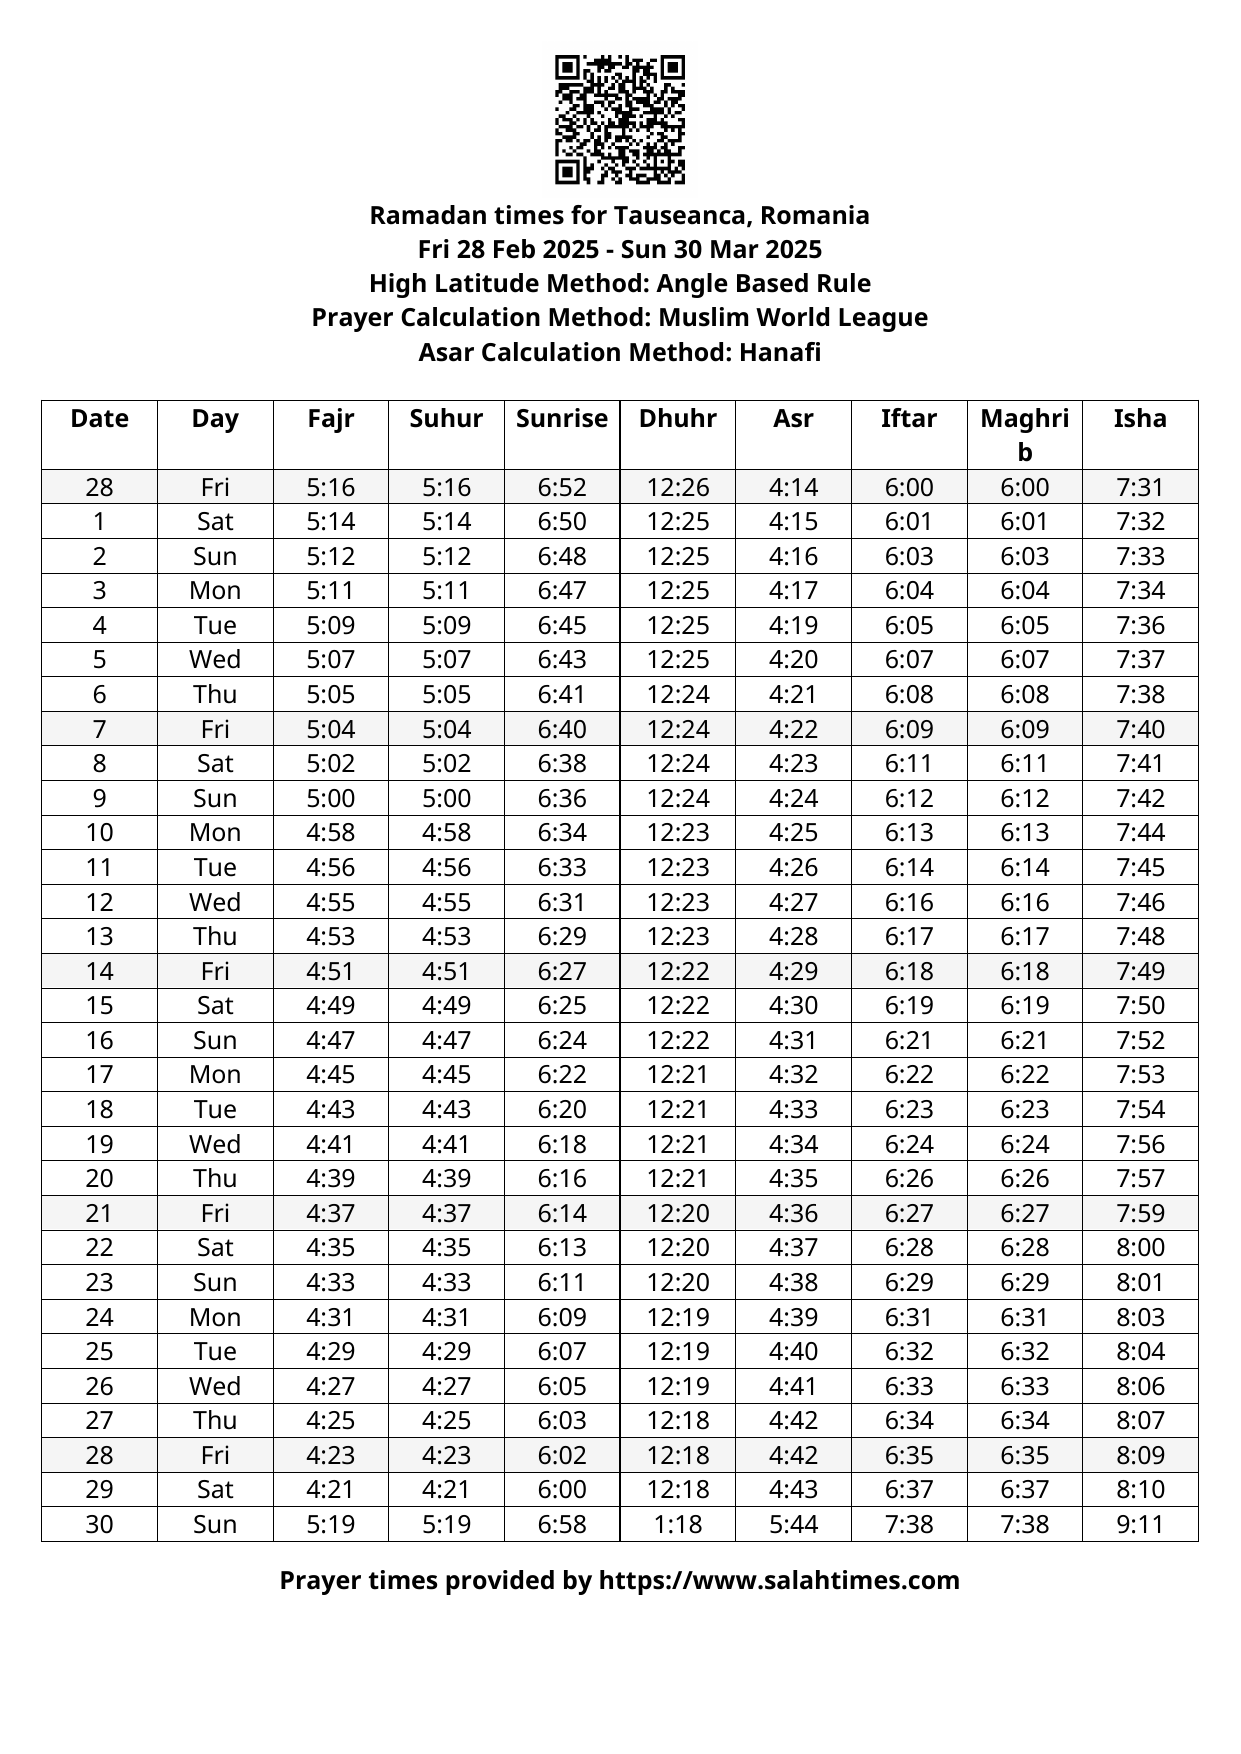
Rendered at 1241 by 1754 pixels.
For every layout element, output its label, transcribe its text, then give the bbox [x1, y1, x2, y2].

table_cell 6:27 [505, 954, 619, 987]
table_cell 6:47 [505, 574, 619, 607]
table_cell 7:41 [1083, 746, 1198, 780]
table_cell 7:38 [968, 1507, 1082, 1541]
table_cell 4:17 [736, 574, 851, 607]
table_cell 5:19 [389, 1507, 504, 1541]
table_cell 6:29 [505, 919, 619, 953]
table_cell 23 [42, 1265, 157, 1299]
table_cell Tue [158, 1092, 273, 1126]
table_cell 4:29 [274, 1334, 388, 1368]
table_cell 6:09 [852, 712, 967, 745]
table_cell 4:56 [274, 850, 388, 884]
table_cell 4:49 [389, 989, 504, 1022]
table_cell 6:18 [968, 954, 1082, 987]
table_cell 6:34 [968, 1404, 1082, 1437]
table_cell 12:20 [621, 1196, 735, 1229]
table_cell 12:19 [621, 1369, 735, 1402]
table_cell 7:44 [1083, 816, 1198, 849]
table_header Iftar [852, 401, 967, 469]
table_cell 7:38 [852, 1507, 967, 1541]
table_cell 6:05 [968, 608, 1082, 642]
table_header Date [42, 401, 157, 469]
table_cell 6:43 [505, 643, 619, 676]
table_cell 12:18 [621, 1438, 735, 1472]
table_cell 4:35 [389, 1231, 504, 1264]
picture [542, 41, 699, 198]
table_cell 1 [42, 504, 157, 538]
table_cell 4 [42, 608, 157, 642]
table_cell 6:33 [852, 1369, 967, 1402]
table_cell 12:19 [621, 1334, 735, 1368]
table_cell 4:37 [389, 1196, 504, 1229]
table_cell 12:23 [621, 816, 735, 849]
table_cell 5:16 [274, 470, 388, 503]
table_cell 6:17 [852, 919, 967, 953]
table_cell 12:18 [621, 1404, 735, 1437]
table_cell 5:07 [274, 643, 388, 676]
table_cell 17 [42, 1058, 157, 1091]
table_cell 6:35 [852, 1438, 967, 1472]
table_cell 6:11 [968, 746, 1082, 780]
table_cell 6:31 [505, 885, 619, 918]
table_cell 5:05 [389, 677, 504, 711]
table_cell 16 [42, 1023, 157, 1057]
table_cell 4:31 [736, 1023, 851, 1057]
table_cell 6:12 [968, 781, 1082, 814]
table_cell 4:41 [736, 1369, 851, 1402]
table_cell 5:14 [274, 504, 388, 538]
table_cell 21 [42, 1196, 157, 1229]
table_cell Thu [158, 1404, 273, 1437]
table_header Fajr [274, 401, 388, 469]
table_cell 6:03 [968, 539, 1082, 572]
table_cell 4:47 [274, 1023, 388, 1057]
table_cell 12:25 [621, 539, 735, 572]
table_cell 12:24 [621, 746, 735, 780]
table_cell 6:31 [968, 1300, 1082, 1333]
table_cell 5:16 [389, 470, 504, 503]
table_cell 28 [42, 1438, 157, 1472]
table_cell 6:21 [852, 1023, 967, 1057]
table_cell 6:20 [505, 1092, 619, 1126]
table_cell Fri [158, 712, 273, 745]
table_cell 4:27 [389, 1369, 504, 1402]
table_cell 29 [42, 1473, 157, 1506]
table_cell 6:23 [968, 1092, 1082, 1126]
table_cell 6:34 [505, 816, 619, 849]
table_cell 6:33 [968, 1369, 1082, 1402]
table_cell 7:53 [1083, 1058, 1198, 1091]
table_cell 12:21 [621, 1127, 735, 1160]
table_cell 4:43 [389, 1092, 504, 1126]
table_cell Wed [158, 1127, 273, 1160]
table_cell 6:13 [505, 1231, 619, 1264]
table_cell Mon [158, 816, 273, 849]
table_cell 7:38 [1083, 677, 1198, 711]
table_cell 15 [42, 989, 157, 1022]
table_cell 5:11 [274, 574, 388, 607]
table_cell Sat [158, 746, 273, 780]
table_cell 4:15 [736, 504, 851, 538]
table_cell Sun [158, 781, 273, 814]
table_cell 7:56 [1083, 1127, 1198, 1160]
table_cell Sun [158, 539, 273, 572]
table_cell 6:37 [968, 1473, 1082, 1506]
table_cell 6:14 [968, 850, 1082, 884]
table_cell 8:00 [1083, 1231, 1198, 1264]
table_cell 4:14 [736, 470, 851, 503]
table_cell 6:48 [505, 539, 619, 572]
table_cell 4:43 [274, 1092, 388, 1126]
table_cell 6:58 [505, 1507, 619, 1541]
table_cell 5:05 [274, 677, 388, 711]
table_cell 4:40 [736, 1334, 851, 1368]
table_cell Tue [158, 608, 273, 642]
table_cell 12:24 [621, 712, 735, 745]
table_cell 6:37 [852, 1473, 967, 1506]
table_cell 8:07 [1083, 1404, 1198, 1437]
table_cell 6:50 [505, 504, 619, 538]
table_cell 12:20 [621, 1231, 735, 1264]
table_cell 4:42 [736, 1438, 851, 1472]
table_cell 7:31 [1083, 470, 1198, 503]
table_cell 12:25 [621, 504, 735, 538]
table_cell 4:49 [274, 989, 388, 1022]
table_cell 4:53 [274, 919, 388, 953]
table_header Day [158, 401, 273, 469]
table_cell Thu [158, 677, 273, 711]
table_cell 4:21 [274, 1473, 388, 1506]
text High Latitude Method: Angle Based Rule [42, 266, 1198, 300]
table_cell 1:18 [621, 1507, 735, 1541]
table_cell 12:21 [621, 1092, 735, 1126]
table_cell 4:23 [389, 1438, 504, 1472]
table_cell 4:21 [389, 1473, 504, 1506]
table_cell 6:19 [852, 989, 967, 1022]
table_cell 6:07 [505, 1334, 619, 1368]
table_cell 6:11 [852, 746, 967, 780]
table_cell Wed [158, 885, 273, 918]
table_cell 4:19 [736, 608, 851, 642]
table_cell 4:39 [389, 1161, 504, 1195]
table_header Sunrise [505, 401, 619, 469]
table_cell 9:11 [1083, 1507, 1198, 1541]
table_cell 6:18 [852, 954, 967, 987]
table_cell 6:27 [852, 1196, 967, 1229]
table_cell 4:39 [736, 1300, 851, 1333]
text Fri 28 Feb 2025 - Sun 30 Mar 2025 [42, 232, 1198, 266]
table_cell 4:21 [736, 677, 851, 711]
table_cell 4:45 [274, 1058, 388, 1091]
text Ramadan times for Tauseanca, Romania [42, 198, 1198, 232]
table_cell 6:28 [968, 1231, 1082, 1264]
table_cell 4:33 [736, 1092, 851, 1126]
table_cell 4:41 [389, 1127, 504, 1160]
table_cell 28 [42, 470, 157, 503]
table_cell 6:36 [505, 781, 619, 814]
table_cell 6:16 [505, 1161, 619, 1195]
table_cell 5:12 [389, 539, 504, 572]
table_cell 8:09 [1083, 1438, 1198, 1472]
table_cell 20 [42, 1161, 157, 1195]
table_cell 4:20 [736, 643, 851, 676]
table_cell Fri [158, 470, 273, 503]
table_cell 6:29 [968, 1265, 1082, 1299]
table_cell 6:08 [968, 677, 1082, 711]
table_cell 5:19 [274, 1507, 388, 1541]
table_cell 6:18 [505, 1127, 619, 1160]
table_cell 4:30 [736, 989, 851, 1022]
table_cell 6 [42, 677, 157, 711]
table_cell 6:14 [852, 850, 967, 884]
table_cell 4:25 [736, 816, 851, 849]
table_cell 4:47 [389, 1023, 504, 1057]
table_cell 6:12 [852, 781, 967, 814]
table_cell 18 [42, 1092, 157, 1126]
table_cell 12:25 [621, 608, 735, 642]
table_cell Fri [158, 1196, 273, 1229]
table_cell 5:11 [389, 574, 504, 607]
table_cell 6:22 [852, 1058, 967, 1091]
table_cell Sat [158, 1231, 273, 1264]
text Asar Calculation Method: Hanafi [42, 334, 1198, 368]
table_cell 5 [42, 643, 157, 676]
table_cell 6:35 [968, 1438, 1082, 1472]
table_cell 6:29 [852, 1265, 967, 1299]
table_cell 7:48 [1083, 919, 1198, 953]
table_cell Wed [158, 643, 273, 676]
table_cell 4:27 [274, 1369, 388, 1402]
table_cell 2 [42, 539, 157, 572]
table_cell 6:52 [505, 470, 619, 503]
table_cell 5:07 [389, 643, 504, 676]
table_cell 12:21 [621, 1161, 735, 1195]
table_cell 7:46 [1083, 885, 1198, 918]
table_cell 4:45 [389, 1058, 504, 1091]
table_cell 6:04 [968, 574, 1082, 607]
table_cell 4:34 [736, 1127, 851, 1160]
table_cell 6:38 [505, 746, 619, 780]
table_cell 8 [42, 746, 157, 780]
table_cell 12:22 [621, 954, 735, 987]
table_cell 5:02 [274, 746, 388, 780]
table_cell 7 [42, 712, 157, 745]
table_cell 6:19 [968, 989, 1082, 1022]
table_cell 12 [42, 885, 157, 918]
table_cell 4:25 [389, 1404, 504, 1437]
table_cell 4:41 [274, 1127, 388, 1160]
table_cell 6:09 [968, 712, 1082, 745]
table_cell 7:57 [1083, 1161, 1198, 1195]
table_cell 12:23 [621, 850, 735, 884]
table_cell 6:41 [505, 677, 619, 711]
table_cell 5:04 [389, 712, 504, 745]
table_cell 4:53 [389, 919, 504, 953]
table_cell 4:24 [736, 781, 851, 814]
table_cell Wed [158, 1369, 273, 1402]
table_cell 6:00 [968, 470, 1082, 503]
table_cell 6:24 [968, 1127, 1082, 1160]
table_cell 7:33 [1083, 539, 1198, 572]
table_cell 4:31 [274, 1300, 388, 1333]
table_cell Fri [158, 1438, 273, 1472]
table_cell 5:04 [274, 712, 388, 745]
table_cell 6:24 [852, 1127, 967, 1160]
table_cell 26 [42, 1369, 157, 1402]
table_cell 12:22 [621, 1023, 735, 1057]
table_cell 4:56 [389, 850, 504, 884]
table_cell 6:13 [968, 816, 1082, 849]
table_cell 6:26 [968, 1161, 1082, 1195]
table_cell 5:12 [274, 539, 388, 572]
table_cell Sun [158, 1507, 273, 1541]
table_cell Thu [158, 1161, 273, 1195]
table_cell 6:16 [968, 885, 1082, 918]
table_cell 27 [42, 1404, 157, 1437]
table_cell 12:24 [621, 677, 735, 711]
table_cell Fri [158, 954, 273, 987]
table_cell 6:03 [852, 539, 967, 572]
table_cell 7:59 [1083, 1196, 1198, 1229]
table_cell 6:00 [505, 1473, 619, 1506]
table_cell 7:42 [1083, 781, 1198, 814]
table_cell 12:25 [621, 643, 735, 676]
table_cell 24 [42, 1300, 157, 1333]
table_cell 4:29 [736, 954, 851, 987]
table_cell 14 [42, 954, 157, 987]
table_cell 7:37 [1083, 643, 1198, 676]
table_cell 19 [42, 1127, 157, 1160]
table_cell 5:14 [389, 504, 504, 538]
table_cell 4:51 [389, 954, 504, 987]
table_cell 6:00 [852, 470, 967, 503]
table_cell 7:49 [1083, 954, 1198, 987]
table_header Asr [736, 401, 851, 469]
table_cell 6:21 [968, 1023, 1082, 1057]
table_cell 4:37 [274, 1196, 388, 1229]
table_cell 11 [42, 850, 157, 884]
table_cell 6:27 [968, 1196, 1082, 1229]
table_cell 30 [42, 1507, 157, 1541]
table_cell 12:26 [621, 470, 735, 503]
table_cell 7:40 [1083, 712, 1198, 745]
table_cell 7:32 [1083, 504, 1198, 538]
table_cell 6:05 [505, 1369, 619, 1402]
table_cell 4:35 [274, 1231, 388, 1264]
table_cell Mon [158, 574, 273, 607]
table_cell 6:28 [852, 1231, 967, 1264]
table_cell 5:00 [389, 781, 504, 814]
table_cell 8:06 [1083, 1369, 1198, 1402]
table_cell 4:43 [736, 1473, 851, 1506]
table_cell 7:36 [1083, 608, 1198, 642]
table_cell 8:03 [1083, 1300, 1198, 1333]
table_cell 5:02 [389, 746, 504, 780]
table_cell 4:26 [736, 850, 851, 884]
table_cell 4:16 [736, 539, 851, 572]
table_cell 5:09 [274, 608, 388, 642]
table_cell 4:22 [736, 712, 851, 745]
table_cell 4:55 [389, 885, 504, 918]
table_cell 12:25 [621, 574, 735, 607]
table_cell 6:07 [968, 643, 1082, 676]
table_cell 8:01 [1083, 1265, 1198, 1299]
table_cell Tue [158, 1334, 273, 1368]
table_cell 5:44 [736, 1507, 851, 1541]
table_cell 4:55 [274, 885, 388, 918]
text Prayer times provided by https://www.salahtimes.com [42, 1563, 1198, 1597]
table_cell 6:32 [968, 1334, 1082, 1368]
table_cell Sat [158, 504, 273, 538]
table_cell 6:33 [505, 850, 619, 884]
table_cell 7:54 [1083, 1092, 1198, 1126]
table_cell 12:23 [621, 885, 735, 918]
table_cell 7:34 [1083, 574, 1198, 607]
table_cell 6:08 [852, 677, 967, 711]
table_cell 6:22 [505, 1058, 619, 1091]
table_cell 12:23 [621, 919, 735, 953]
table_cell 4:36 [736, 1196, 851, 1229]
table_cell 6:34 [852, 1404, 967, 1437]
table_cell 6:02 [505, 1438, 619, 1472]
table_cell 4:38 [736, 1265, 851, 1299]
text Prayer Calculation Method: Muslim World League [42, 300, 1198, 334]
table_header Dhuhr [621, 401, 735, 469]
table_cell 6:40 [505, 712, 619, 745]
table_cell 12:21 [621, 1058, 735, 1091]
table_cell 4:33 [274, 1265, 388, 1299]
table_cell 22 [42, 1231, 157, 1264]
table_cell 6:05 [852, 608, 967, 642]
table_cell 5:09 [389, 608, 504, 642]
table_cell 4:28 [736, 919, 851, 953]
table_cell 4:33 [389, 1265, 504, 1299]
table_cell 6:03 [505, 1404, 619, 1437]
table_cell 10 [42, 816, 157, 849]
table_cell 4:32 [736, 1058, 851, 1091]
table_cell 6:22 [968, 1058, 1082, 1091]
table_cell 6:11 [505, 1265, 619, 1299]
table_cell 4:37 [736, 1231, 851, 1264]
table_cell 6:32 [852, 1334, 967, 1368]
table_header Isha [1083, 401, 1198, 469]
table_cell Sat [158, 1473, 273, 1506]
table_cell 6:09 [505, 1300, 619, 1333]
table_cell 4:42 [736, 1404, 851, 1437]
table_cell 13 [42, 919, 157, 953]
table_cell 9 [42, 781, 157, 814]
table_cell 6:04 [852, 574, 967, 607]
table_cell 6:01 [852, 504, 967, 538]
table_cell 4:39 [274, 1161, 388, 1195]
table_cell 6:24 [505, 1023, 619, 1057]
table_cell 6:17 [968, 919, 1082, 953]
table_cell 4:23 [274, 1438, 388, 1472]
table_header Maghrib [968, 401, 1082, 469]
table_cell 6:45 [505, 608, 619, 642]
table_cell 8:04 [1083, 1334, 1198, 1368]
table_cell Sat [158, 989, 273, 1022]
table_cell Mon [158, 1300, 273, 1333]
table_cell Sun [158, 1265, 273, 1299]
table_cell 4:29 [389, 1334, 504, 1368]
table_cell 4:23 [736, 746, 851, 780]
table_cell 6:14 [505, 1196, 619, 1229]
table_cell 12:19 [621, 1300, 735, 1333]
table_cell 6:16 [852, 885, 967, 918]
table_cell 4:58 [274, 816, 388, 849]
table_cell 12:18 [621, 1473, 735, 1506]
table_cell 4:51 [274, 954, 388, 987]
table_cell 12:24 [621, 781, 735, 814]
table_cell 6:01 [968, 504, 1082, 538]
table_cell Thu [158, 919, 273, 953]
table_cell 6:25 [505, 989, 619, 1022]
table_cell 6:07 [852, 643, 967, 676]
table_cell 12:20 [621, 1265, 735, 1299]
table_header Suhur [389, 401, 504, 469]
table_cell 4:25 [274, 1404, 388, 1437]
table_cell 12:22 [621, 989, 735, 1022]
table_cell 6:23 [852, 1092, 967, 1126]
table_cell 4:31 [389, 1300, 504, 1333]
table_cell 6:13 [852, 816, 967, 849]
table_cell 25 [42, 1334, 157, 1368]
table_cell Tue [158, 850, 273, 884]
table_cell 7:50 [1083, 989, 1198, 1022]
table_cell 8:10 [1083, 1473, 1198, 1506]
table_cell 6:26 [852, 1161, 967, 1195]
table_cell 4:35 [736, 1161, 851, 1195]
table_cell 3 [42, 574, 157, 607]
table_cell 7:45 [1083, 850, 1198, 884]
table_cell 7:52 [1083, 1023, 1198, 1057]
table_cell 5:00 [274, 781, 388, 814]
table_cell 4:58 [389, 816, 504, 849]
table_cell 4:27 [736, 885, 851, 918]
table_cell Mon [158, 1058, 273, 1091]
table_cell 6:31 [852, 1300, 967, 1333]
table_cell Sun [158, 1023, 273, 1057]
